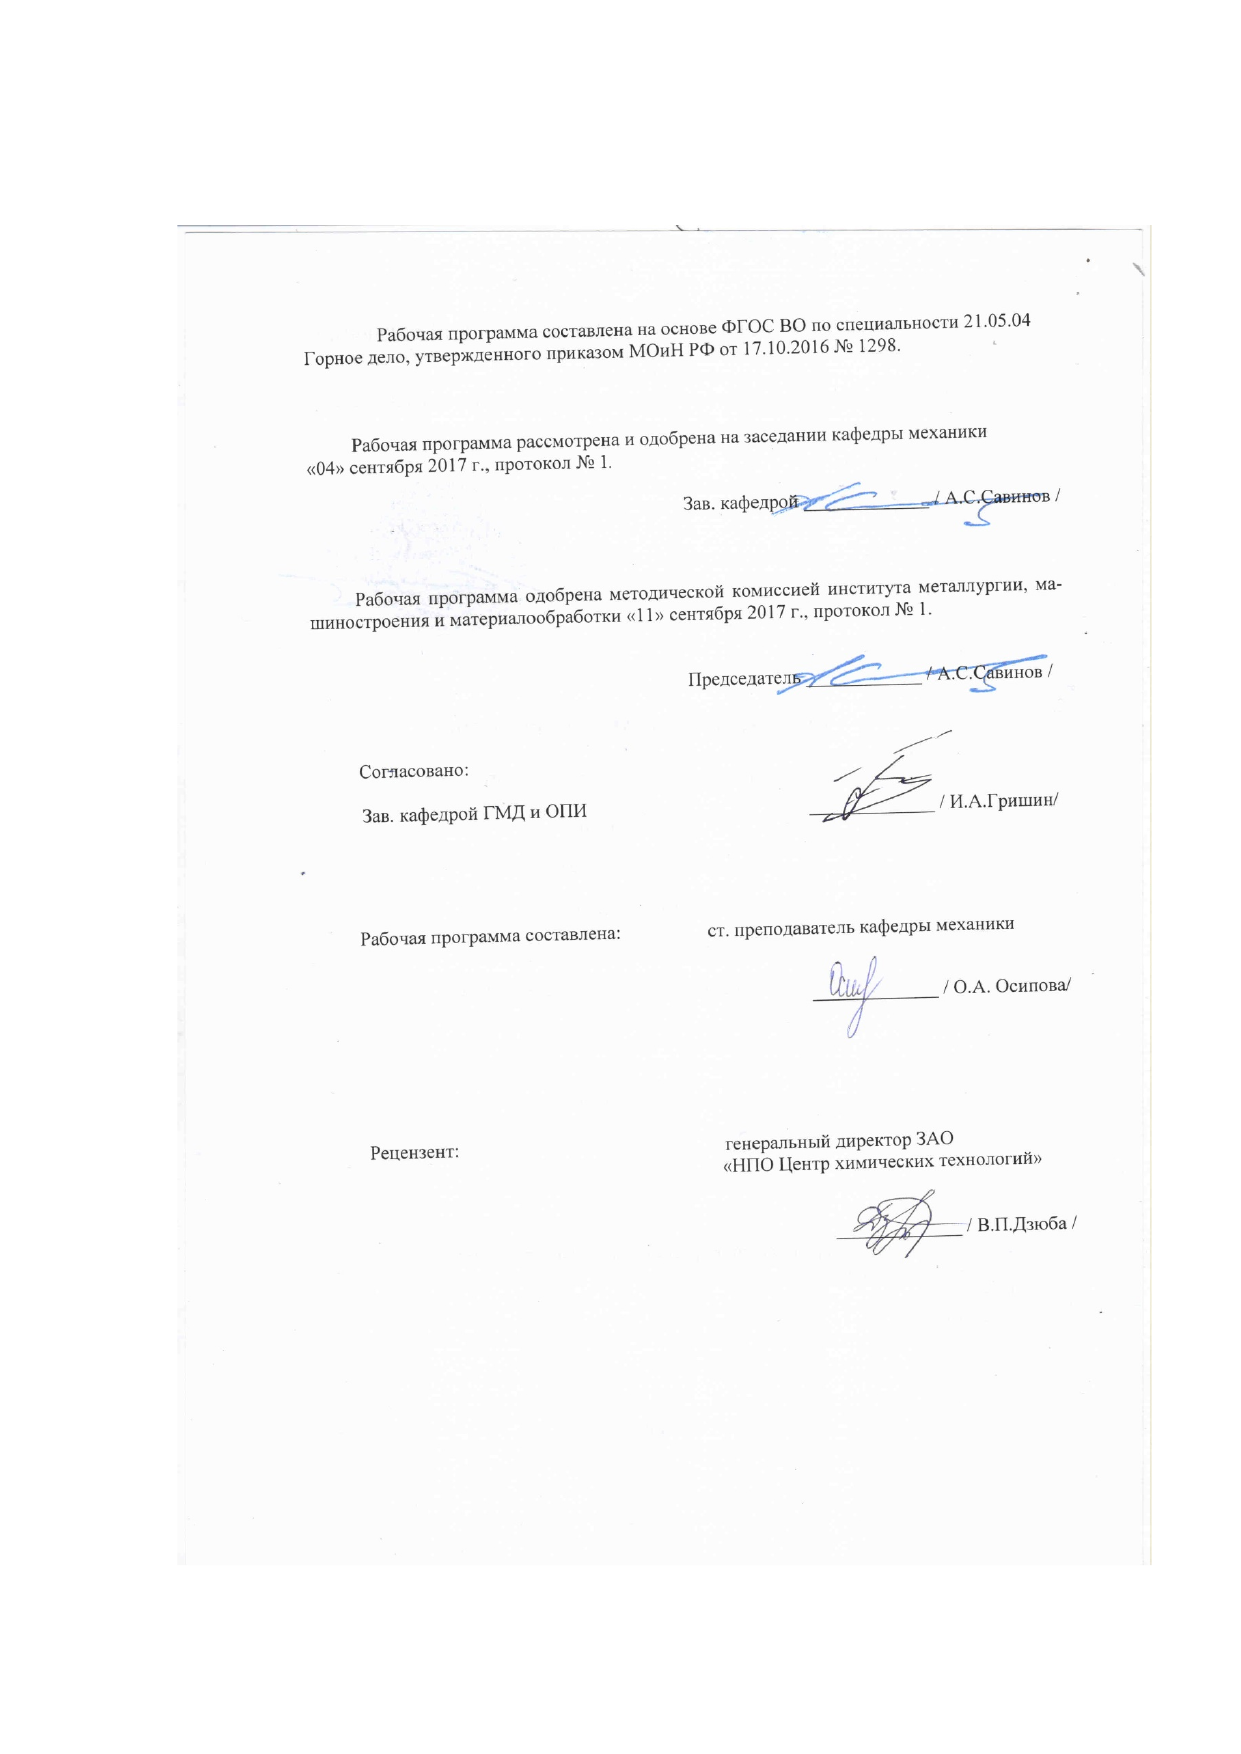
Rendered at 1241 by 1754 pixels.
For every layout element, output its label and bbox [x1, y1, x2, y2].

picture [177, 225, 1152, 1566]
